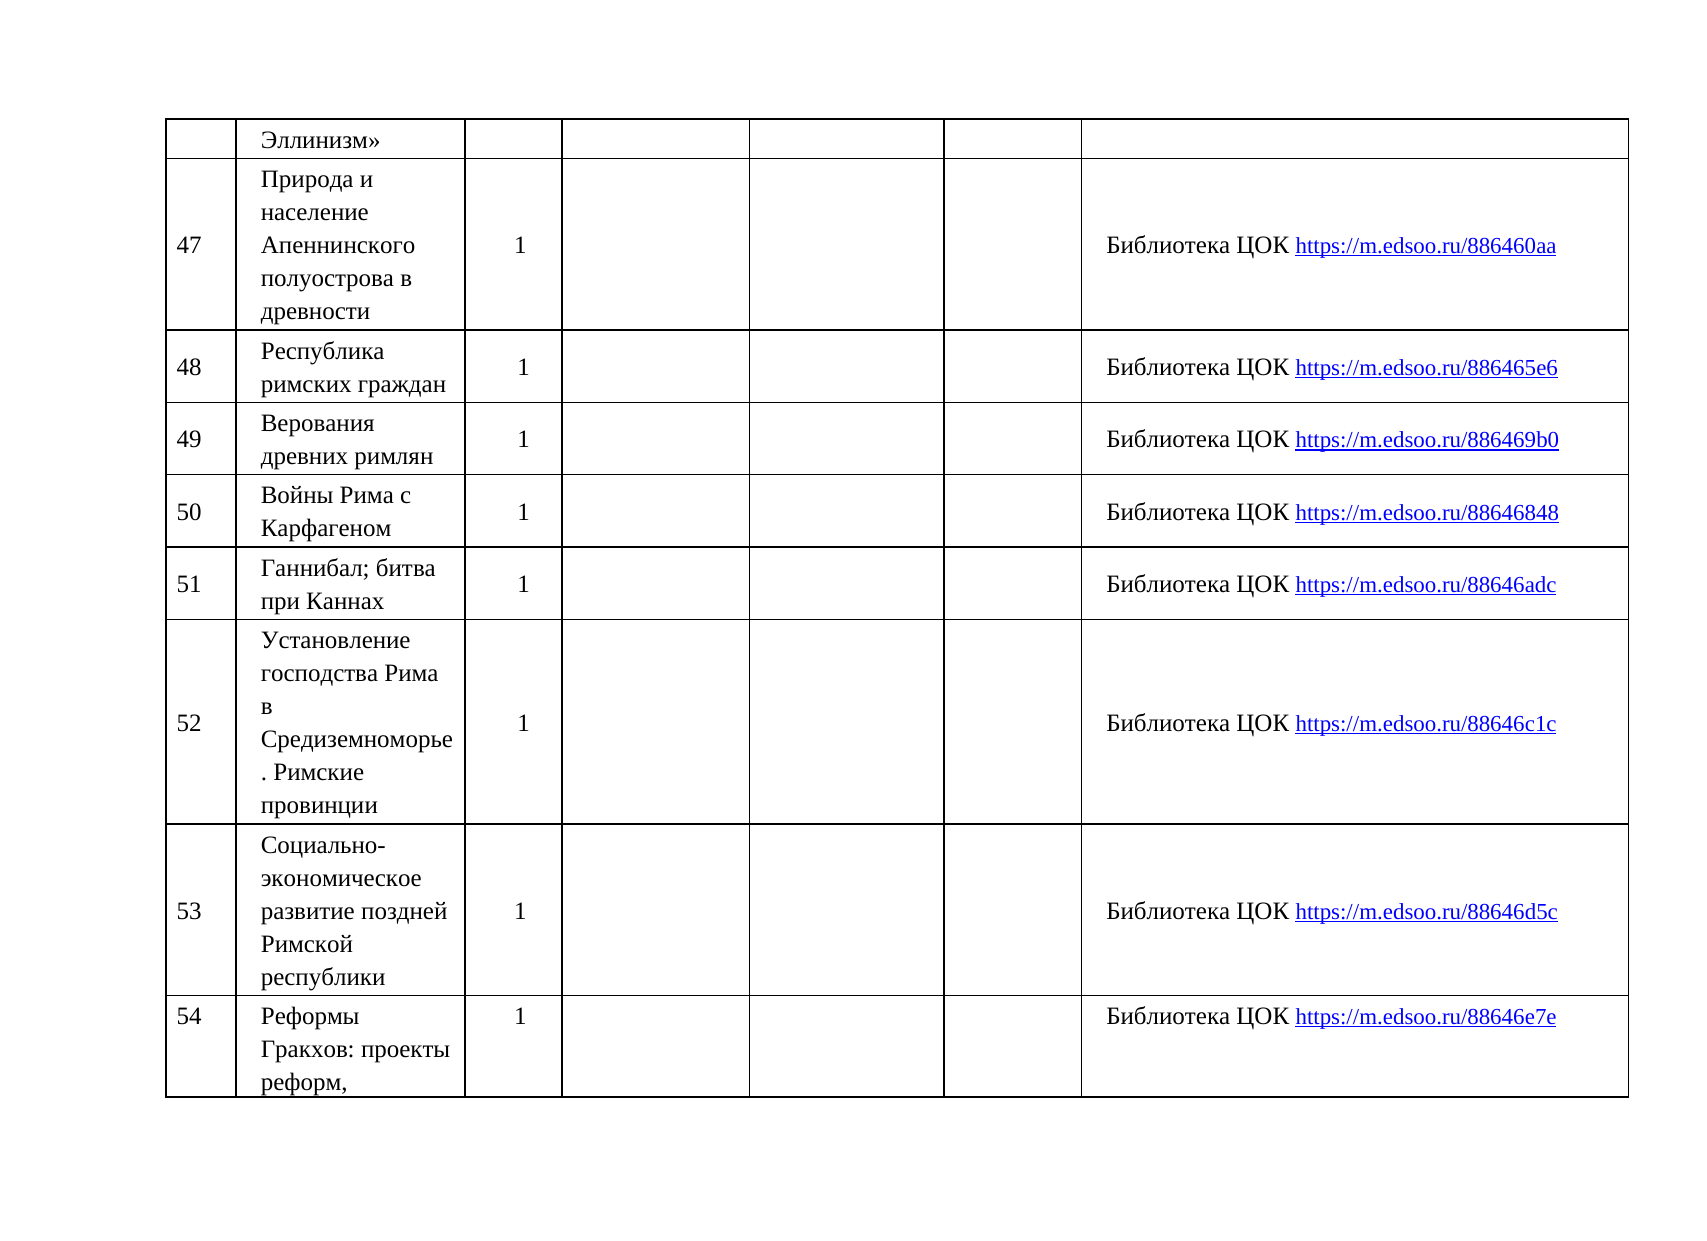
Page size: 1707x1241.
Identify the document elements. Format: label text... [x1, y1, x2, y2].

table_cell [1082, 996, 1628, 1096]
table_cell [563, 996, 749, 1096]
table_cell 50 [167, 475, 235, 546]
table_cell [750, 825, 943, 994]
table_cell Войны Рима с Карфагеном [237, 475, 464, 546]
table_cell [563, 620, 749, 823]
table_cell Природа и население Апеннинского полуострова в древности [237, 159, 464, 329]
table_cell [945, 120, 1081, 157]
table_cell Ганнибал; битва при Каннах [237, 548, 464, 618]
table_cell 46 [167, 120, 235, 157]
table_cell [237, 996, 464, 1096]
table_cell 53 [167, 825, 235, 994]
table_cell Библиотека ЦОК https://m.edsoo.ru/88646d5c [1082, 825, 1628, 994]
table_cell [750, 996, 943, 1096]
table_cell Социально-экономическое развитие поздней Римской республики [237, 825, 464, 994]
table_cell Установление господства Рима в Средиземноморье. Римские провинции [237, 620, 464, 823]
table_cell [945, 620, 1081, 823]
table_cell 47 [167, 159, 235, 329]
table_cell [750, 620, 943, 823]
table_cell 52 [167, 620, 235, 823]
table_cell 1 [466, 403, 561, 474]
table_cell 1 [466, 475, 561, 546]
table_cell [563, 548, 749, 618]
table_cell 1 [466, 825, 561, 994]
table_cell [563, 331, 749, 401]
table_cell [945, 475, 1081, 546]
table_cell [945, 403, 1081, 474]
table_cell 1 [466, 548, 561, 618]
table_cell 48 [167, 331, 235, 401]
table_cell [750, 403, 943, 474]
table_cell [563, 159, 749, 329]
table_cell Республика римских граждан [237, 331, 464, 401]
table_cell [945, 996, 1081, 1096]
table_cell [563, 475, 749, 546]
table_cell [750, 331, 943, 401]
table_cell [1082, 120, 1628, 157]
table_cell Библиотека ЦОК https://m.edsoo.ru/88646adc [1082, 548, 1628, 618]
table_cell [237, 120, 464, 157]
table_cell [563, 120, 749, 157]
table_cell Библиотека ЦОК https://m.edsoo.ru/88646c1c [1082, 620, 1628, 823]
table_cell [945, 159, 1081, 329]
table_cell Библиотека ЦОК https://m.edsoo.ru/88646848 [1082, 475, 1628, 546]
table_cell [945, 825, 1081, 994]
table_cell 1 [466, 331, 561, 401]
table_cell [750, 475, 943, 546]
table_cell 1 [466, 620, 561, 823]
table_cell Библиотека ЦОК https://m.edsoo.ru/886469b0 [1082, 403, 1628, 474]
table_cell 51 [167, 548, 235, 618]
table_cell [750, 548, 943, 618]
table_cell Верования древних римлян [237, 403, 464, 474]
table_cell [945, 548, 1081, 618]
table_cell [750, 120, 943, 157]
table_cell 1 [466, 120, 561, 157]
table_cell 54 [167, 996, 235, 1096]
table_cell Библиотека ЦОК https://m.edsoo.ru/886460aa [1082, 159, 1628, 329]
table_cell [563, 825, 749, 994]
table_cell [563, 403, 749, 474]
table_cell [750, 159, 943, 329]
table_cell [945, 331, 1081, 401]
table_cell 1 [466, 159, 561, 329]
table_cell 1 [466, 996, 561, 1096]
table_cell 49 [167, 403, 235, 474]
table_cell Библиотека ЦОК https://m.edsoo.ru/886465e6 [1082, 331, 1628, 401]
